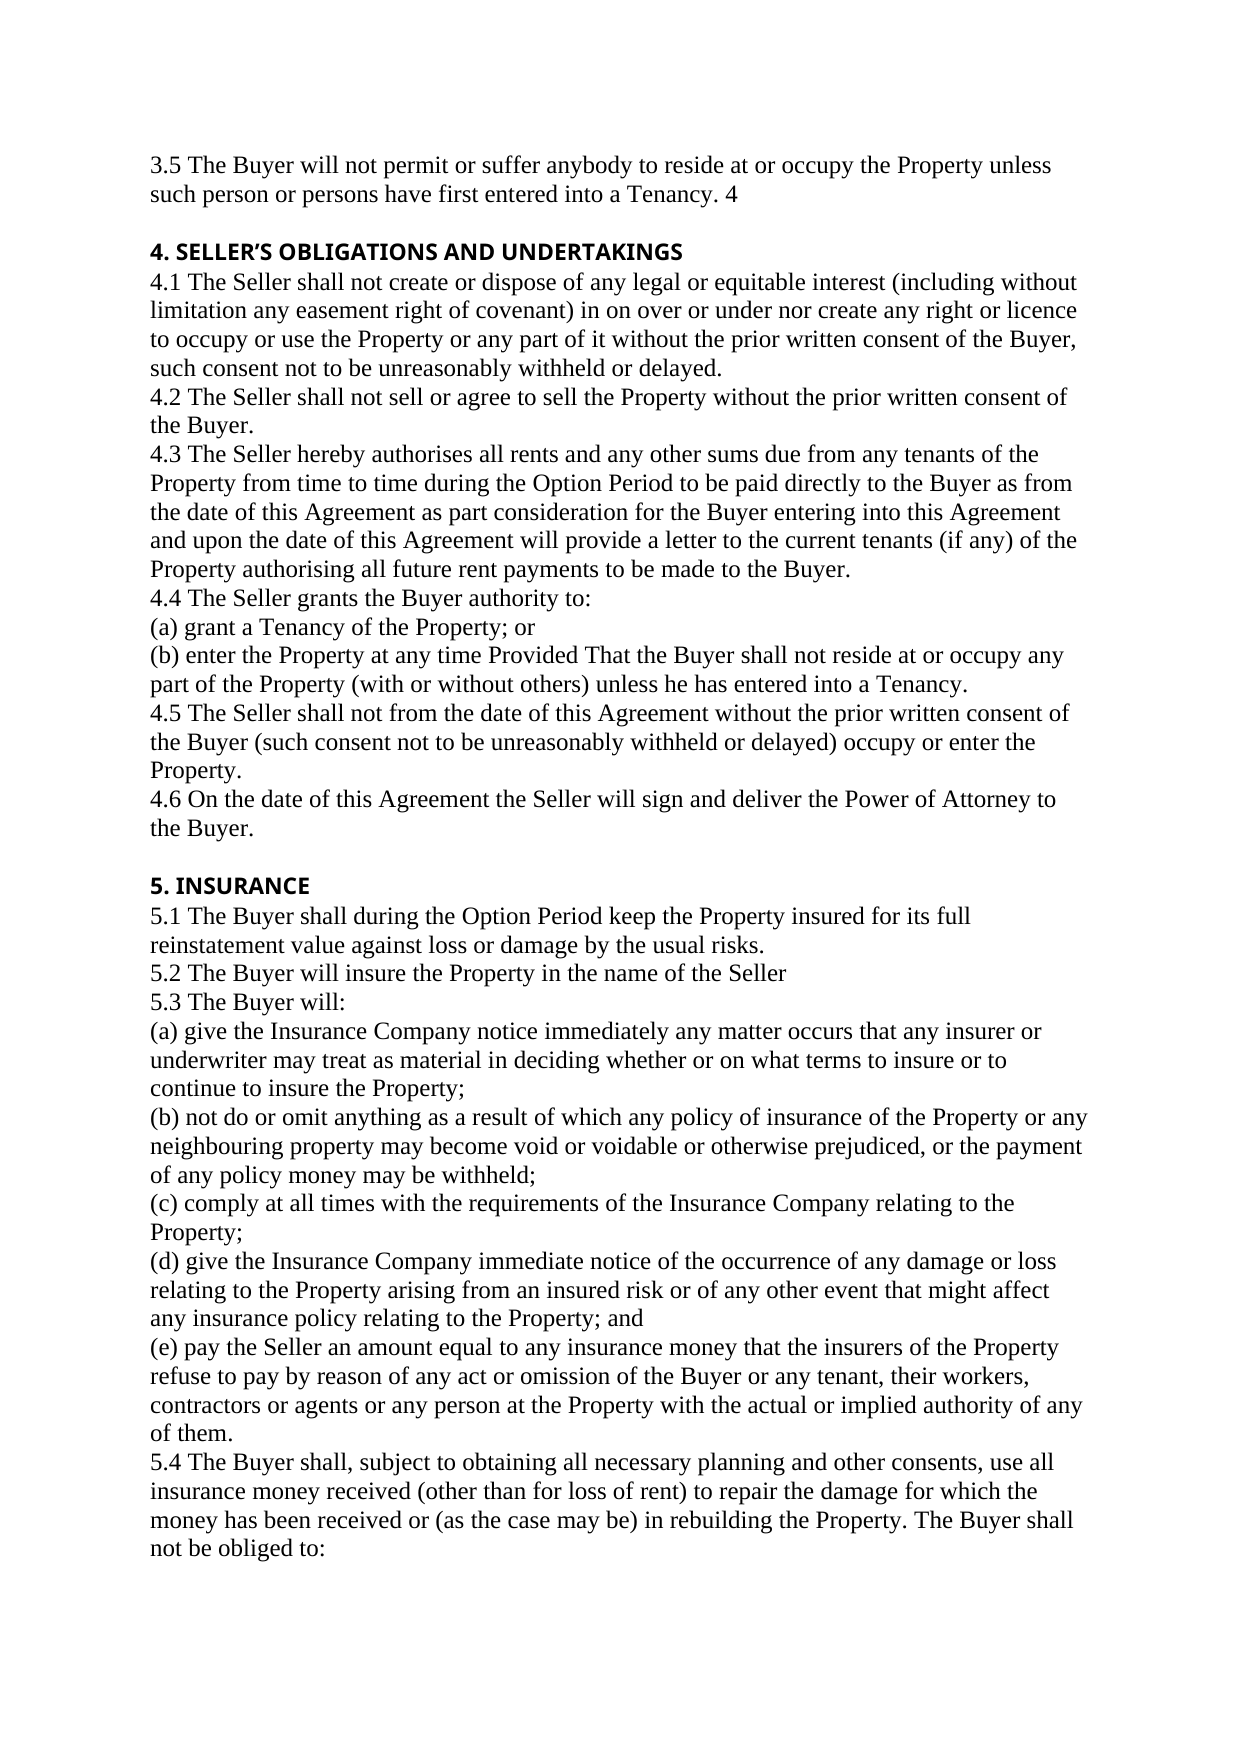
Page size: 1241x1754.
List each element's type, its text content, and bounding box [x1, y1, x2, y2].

text 3.5 The Buyer will not permit or suffer anybody to reside at or occupy the Property unless such person or persons have first entered into a Tenancy. 4 [150, 150, 1090, 207]
text (b) not do or omit anything as a result of which any policy of insurance of the Property or any neighbouring property may become void or voidable or otherwise prejudiced, or the payment of any policy money may be withheld; [150, 1102, 1090, 1188]
text 4.2 The Seller shall not sell or agree to sell the Property without the prior written consent of the Buyer. [150, 382, 1090, 439]
text 4.5 The Seller shall not from the date of this Agreement without the prior written consent of the Buyer (such consent not to be unreasonably withheld or delayed) occupy or enter the Property. [150, 698, 1090, 784]
text (d) give the Insurance Company immediate notice of the occurrence of any damage or loss relating to the Property arising from an insured risk or of any other event that might affect any insurance policy relating to the Property; and [150, 1246, 1090, 1332]
text (b) enter the Property at any time Provided That the Buyer shall not reside at or occupy any part of the Property (with or without others) unless he has entered into a Tenancy. [150, 641, 1090, 698]
text 4. SELLER’S OBLIGATIONS AND UNDERTAKINGS [150, 236, 1090, 267]
text 4.3 The Seller hereby authorises all rents and any other sums due from any tenants of the Property from time to time during the Option Period to be paid directly to the Buyer as from the date of this Agreement as part consideration for the Buyer entering into this Agreement and upon the date of this Agreement will provide a letter to the current tenants (if any) of the Property authorising all future rent payments to be made to the Buyer. [150, 439, 1090, 583]
text 5.3 The Buyer will: [150, 987, 1090, 1016]
text 4.6 On the date of this Agreement the Seller will sign and deliver the Power of Attorney to the Buyer. [150, 784, 1090, 842]
text (c) comply at all times with the requirements of the Insurance Company relating to the Property; [150, 1188, 1090, 1246]
text 4.4 The Seller grants the Buyer authority to: [150, 583, 1090, 612]
text 5. INSURANCE [150, 870, 1090, 901]
text 4.1 The Seller shall not create or dispose of any legal or equitable interest (including without limitation any easement right of covenant) in on over or under nor create any right or licence to occupy or use the Property or any part of it without the prior written consent of the Buyer, such consent not to be unreasonably withheld or delayed. [150, 267, 1090, 382]
text 5.2 The Buyer will insure the Property in the name of the Seller [150, 958, 1090, 987]
text 5.1 The Buyer shall during the Option Period keep the Property insured for its full reinstatement value against loss or damage by the usual risks. [150, 901, 1090, 958]
text (a) grant a Tenancy of the Property; or [150, 612, 1090, 641]
text (a) give the Insurance Company notice immediately any matter occurs that any insurer or underwriter may treat as material in deciding whether or on what terms to insure or to continue to insure the Property; [150, 1016, 1090, 1102]
text 5.4 The Buyer shall, subject to obtaining all necessary planning and other consents, use all insurance money received (other than for loss of rent) to repair the damage for which the money has been received or (as the case may be) in rebuilding the Property. The Buyer shall not be obliged to: [150, 1447, 1090, 1562]
text (e) pay the Seller an amount equal to any insurance money that the insurers of the Property refuse to pay by reason of any act or omission of the Buyer or any tenant, their workers, contractors or agents or any person at the Property with the actual or implied authority of any of them. [150, 1332, 1090, 1447]
